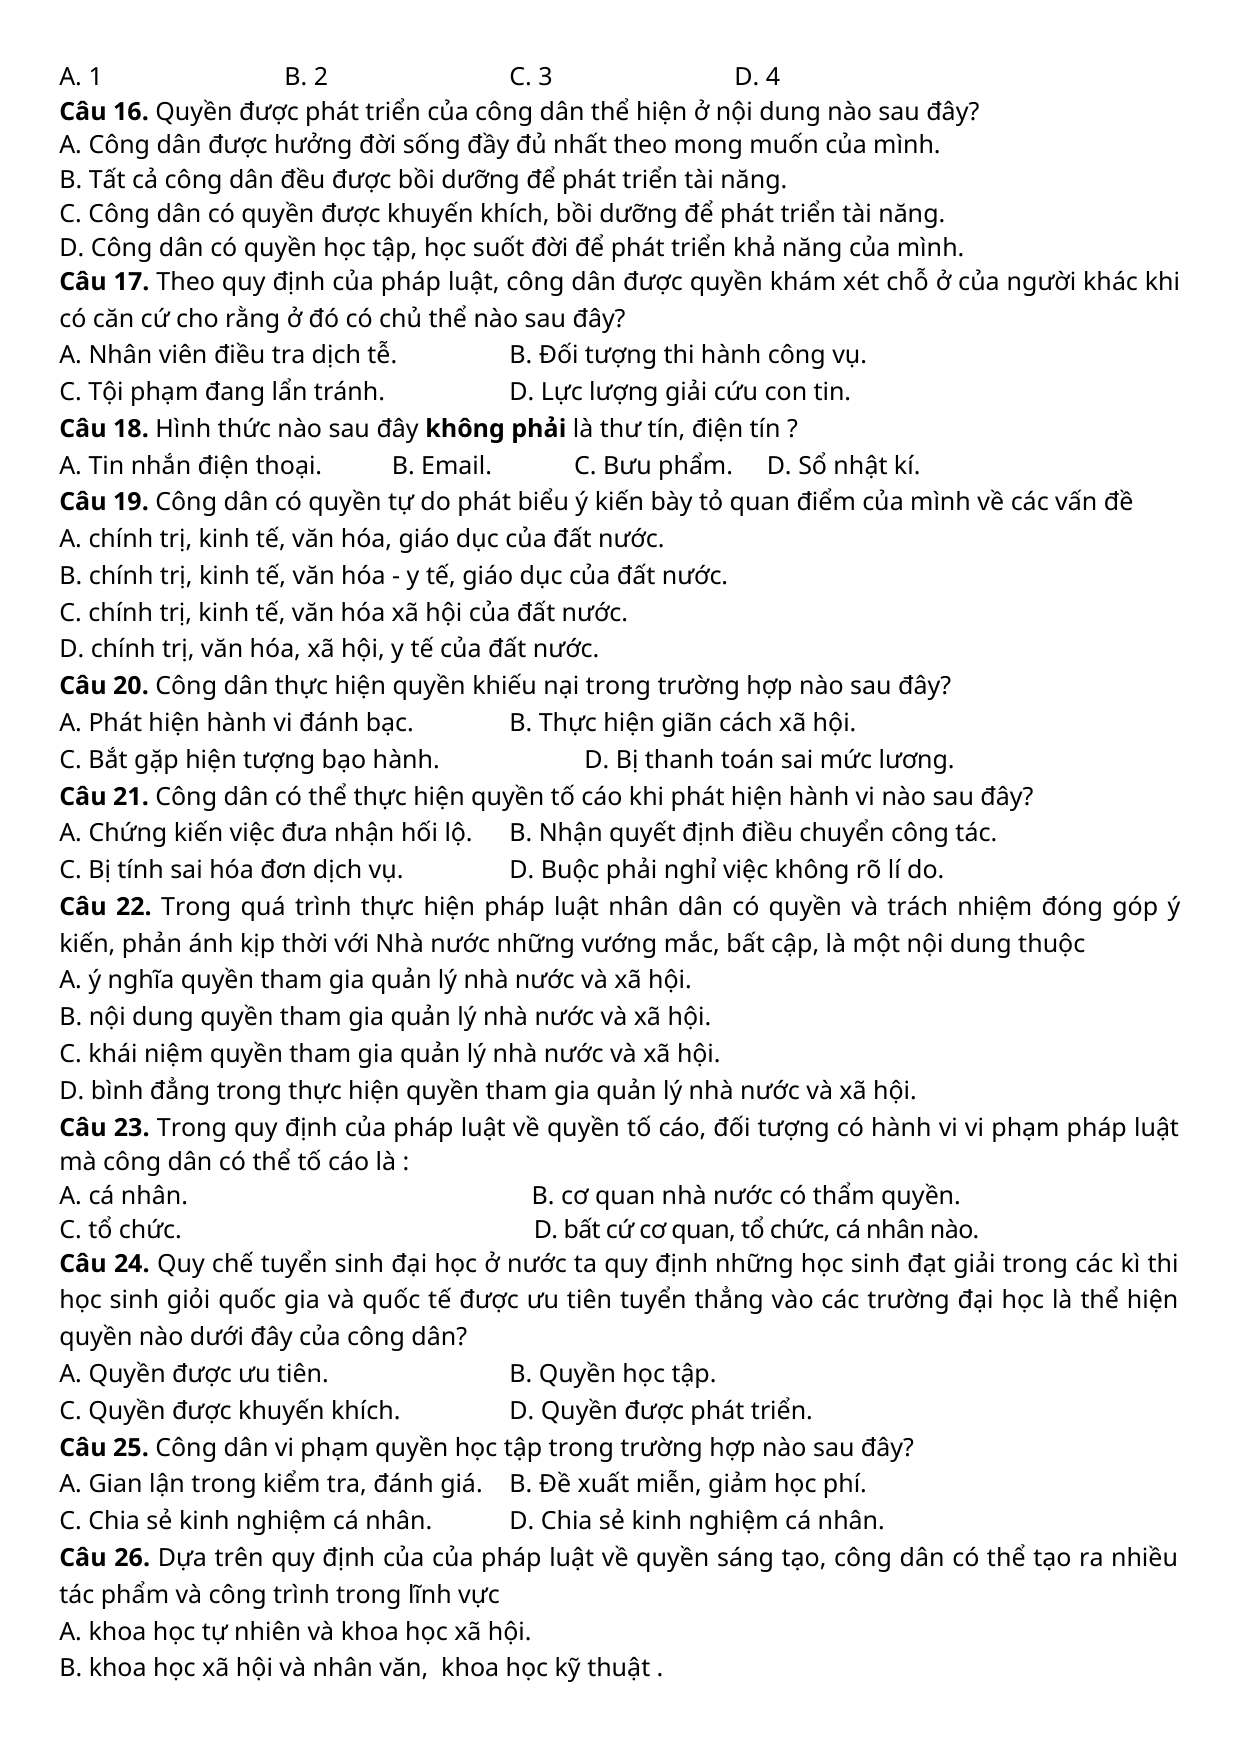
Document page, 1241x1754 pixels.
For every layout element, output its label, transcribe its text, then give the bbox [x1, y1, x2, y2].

text B. nội dung quyền tham gia quản lý nhà nước và xã hội. [59, 999, 1181, 1033]
text C. Công dân có quyền được khuyến khích, bồi dưỡng để phát triển tài năng. [59, 195, 1181, 229]
text B. khoa học xã hội và nhân văn, khoa học kỹ thuật . [59, 1650, 1181, 1684]
text A. Gian lận trong kiểm tra, đánh giá. B. Đề xuất miễn, giảm học phí. [59, 1466, 1181, 1500]
text D. Công dân có quyền học tập, học suốt đời để phát triển khả năng của mình. [59, 229, 1181, 263]
text A. cá nhân. B. cơ quan nhà nước có thẩm quyền. [59, 1177, 1181, 1211]
text A. 1 B. 2 C. 3 D. 4 [59, 59, 1181, 93]
text Câu 23. Trong quy định của pháp luật về quyền tố cáo, đối tượng có hành vi vi phạm pháp luật mà công dân có thể tố cáo là : [59, 1109, 1181, 1177]
text A. chính trị, kinh tế, văn hóa, giáo dục của đất nước. [59, 521, 1181, 555]
text A. Phát hiện hành vi đánh bạc. B. Thực hiện giãn cách xã hội. [59, 705, 1181, 739]
text A. ý nghĩa quyền tham gia quản lý nhà nước và xã hội. [59, 962, 1181, 996]
text C. tổ chức. D. bất cứ cơ quan, tổ chức, cá nhân nào. [59, 1211, 1181, 1245]
text A. Quyền được ưu tiên. B. Quyền học tập. [59, 1356, 1181, 1390]
text Câu 20. Công dân thực hiện quyền khiếu nại trong trường hợp nào sau đây? [59, 668, 1181, 702]
text C. Bắt gặp hiện tượng bạo hành. D. Bị thanh toán sai mức lương. [59, 741, 1181, 776]
text B. Tất cả công dân đều được bồi dưỡng để phát triển tài năng. [59, 161, 1181, 195]
text Câu 16. Quyền được phát triển của công dân thể hiện ở nội dung nào sau đây? [59, 93, 1181, 127]
text Câu 17. Theo quy định của pháp luật, công dân được quyền khám xét chỗ ở của người khác khi có căn cứ cho rằng ở đó có chủ thể nào sau đây? [59, 263, 1181, 334]
text Câu 19. Công dân có quyền tự do phát biểu ý kiến bày tỏ quan điểm của mình về các vấn đề [59, 484, 1181, 518]
text Câu 21. Công dân có thể thực hiện quyền tố cáo khi phát hiện hành vi nào sau đây? [59, 778, 1181, 812]
text B. chính trị, kinh tế, văn hóa - y tế, giáo dục của đất nước. [59, 558, 1181, 592]
text C. Bị tính sai hóa đơn dịch vụ. D. Buộc phải nghỉ việc không rõ lí do. [59, 852, 1181, 886]
text A. Công dân được hưởng đời sống đầy đủ nhất theo mong muốn của mình. [59, 127, 1181, 161]
text C. Quyền được khuyến khích. D. Quyền được phát triển. [59, 1392, 1181, 1427]
text Câu 22. Trong quá trình thực hiện pháp luật nhân dân có quyền và trách nhiệm đóng góp ý kiến, phản ánh kịp thời với Nhà nước những vướng mắc, bất cập, là một nội dung thuộc [59, 888, 1181, 959]
text Câu 18. Hình thức nào sau đây không phải là thư tín, điện tín ? [59, 411, 1181, 444]
text C. khái niệm quyền tham gia quản lý nhà nước và xã hội. [59, 1036, 1181, 1070]
text Câu 25. Công dân vi phạm quyền học tập trong trường hợp nào sau đây? [59, 1429, 1181, 1463]
text A. Chứng kiến việc đưa nhận hối lộ. B. Nhận quyết định điều chuyển công tác. [59, 815, 1181, 849]
text C. chính trị, kinh tế, văn hóa xã hội của đất nước. [59, 594, 1181, 628]
text C. Chia sẻ kinh nghiệm cá nhân. D. Chia sẻ kinh nghiệm cá nhân. [59, 1503, 1181, 1537]
text C. Tội phạm đang lẩn tránh. D. Lực lượng giải cứu con tin. [59, 374, 1181, 408]
text D. chính trị, văn hóa, xã hội, y tế của đất nước. [59, 631, 1181, 665]
text Câu 24. Quy chế tuyển sinh đại học ở nước ta quy định những học sinh đạt giải trong các kì thi học sinh giỏi quốc gia và quốc tế được ưu tiên tuyển thẳng vào các trường đại học là thể hiện quyền nào dưới đây của công dân? [59, 1245, 1181, 1353]
text Câu 26. Dựa trên quy định của của pháp luật về quyền sáng tạo, công dân có thể tạo ra nhiều tác phẩm và công trình trong lĩnh vực [59, 1539, 1181, 1610]
text A. khoa học tự nhiên và khoa học xã hội. [59, 1613, 1181, 1647]
text A. Nhân viên điều tra dịch tễ. B. Đối tượng thi hành công vụ. [59, 337, 1181, 371]
text A. Tin nhắn điện thoại. B. Email. C. Bưu phẩm. D. Sổ nhật kí. [59, 447, 1181, 481]
text D. bình đẳng trong thực hiện quyền tham gia quản lý nhà nước và xã hội. [59, 1072, 1181, 1106]
